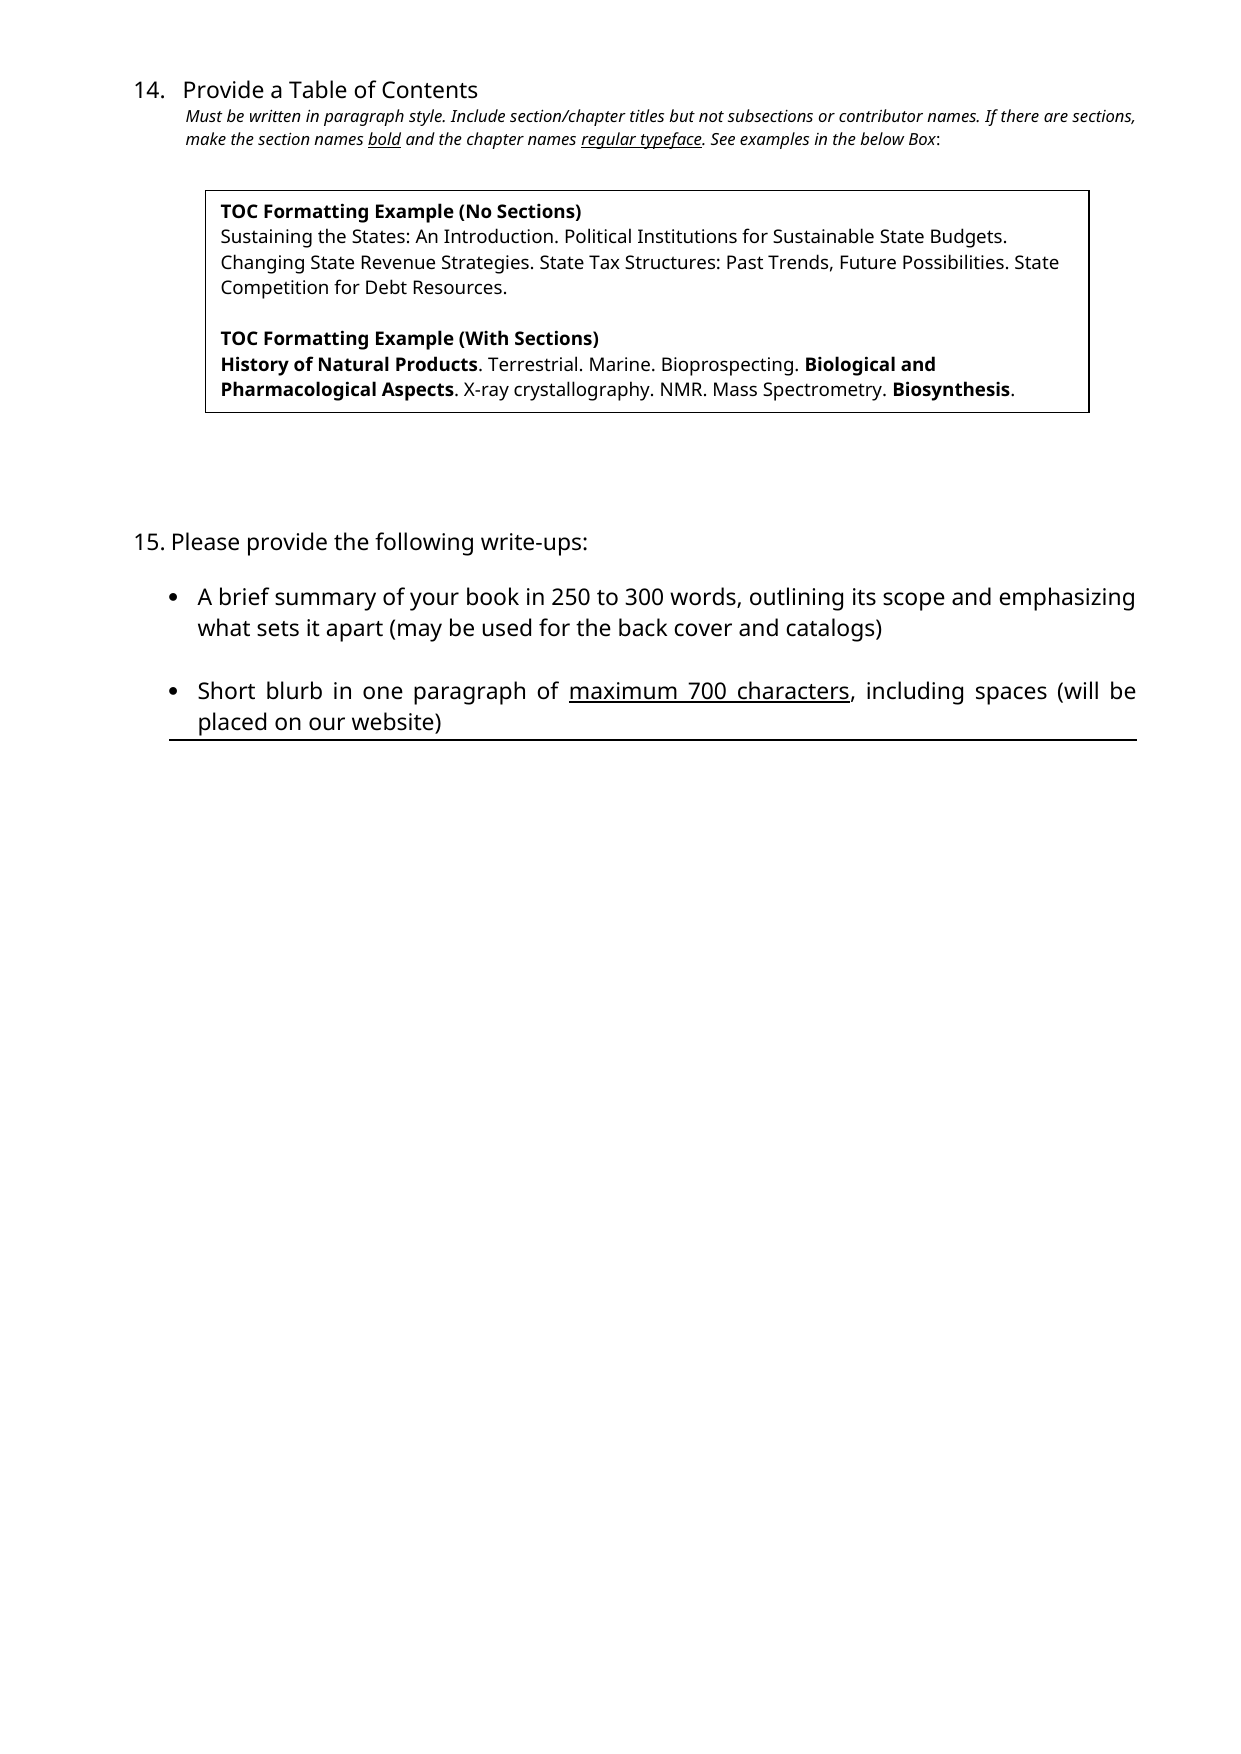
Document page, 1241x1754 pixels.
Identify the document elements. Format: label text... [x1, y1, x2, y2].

list Provide a Table of Contents [133, 74, 1137, 105]
text Must be written in paragraph style. Include section/chapter titles but not subsections or contributor names. If there are sections, make the section names bold and the chapter names regular typeface. See examples in the below Box: [185, 105, 1137, 151]
list Please provide the following write-ups: [133, 526, 1137, 557]
list Short blurb in one paragraph of maximum 700 characters, including spaces (will be placed on our website) [169, 674, 1137, 739]
list A brief summary of your book in 250 to 300 words, outlining its scope and emphasizing what sets it apart (may be used for the back cover and catalogs) [169, 581, 1137, 643]
